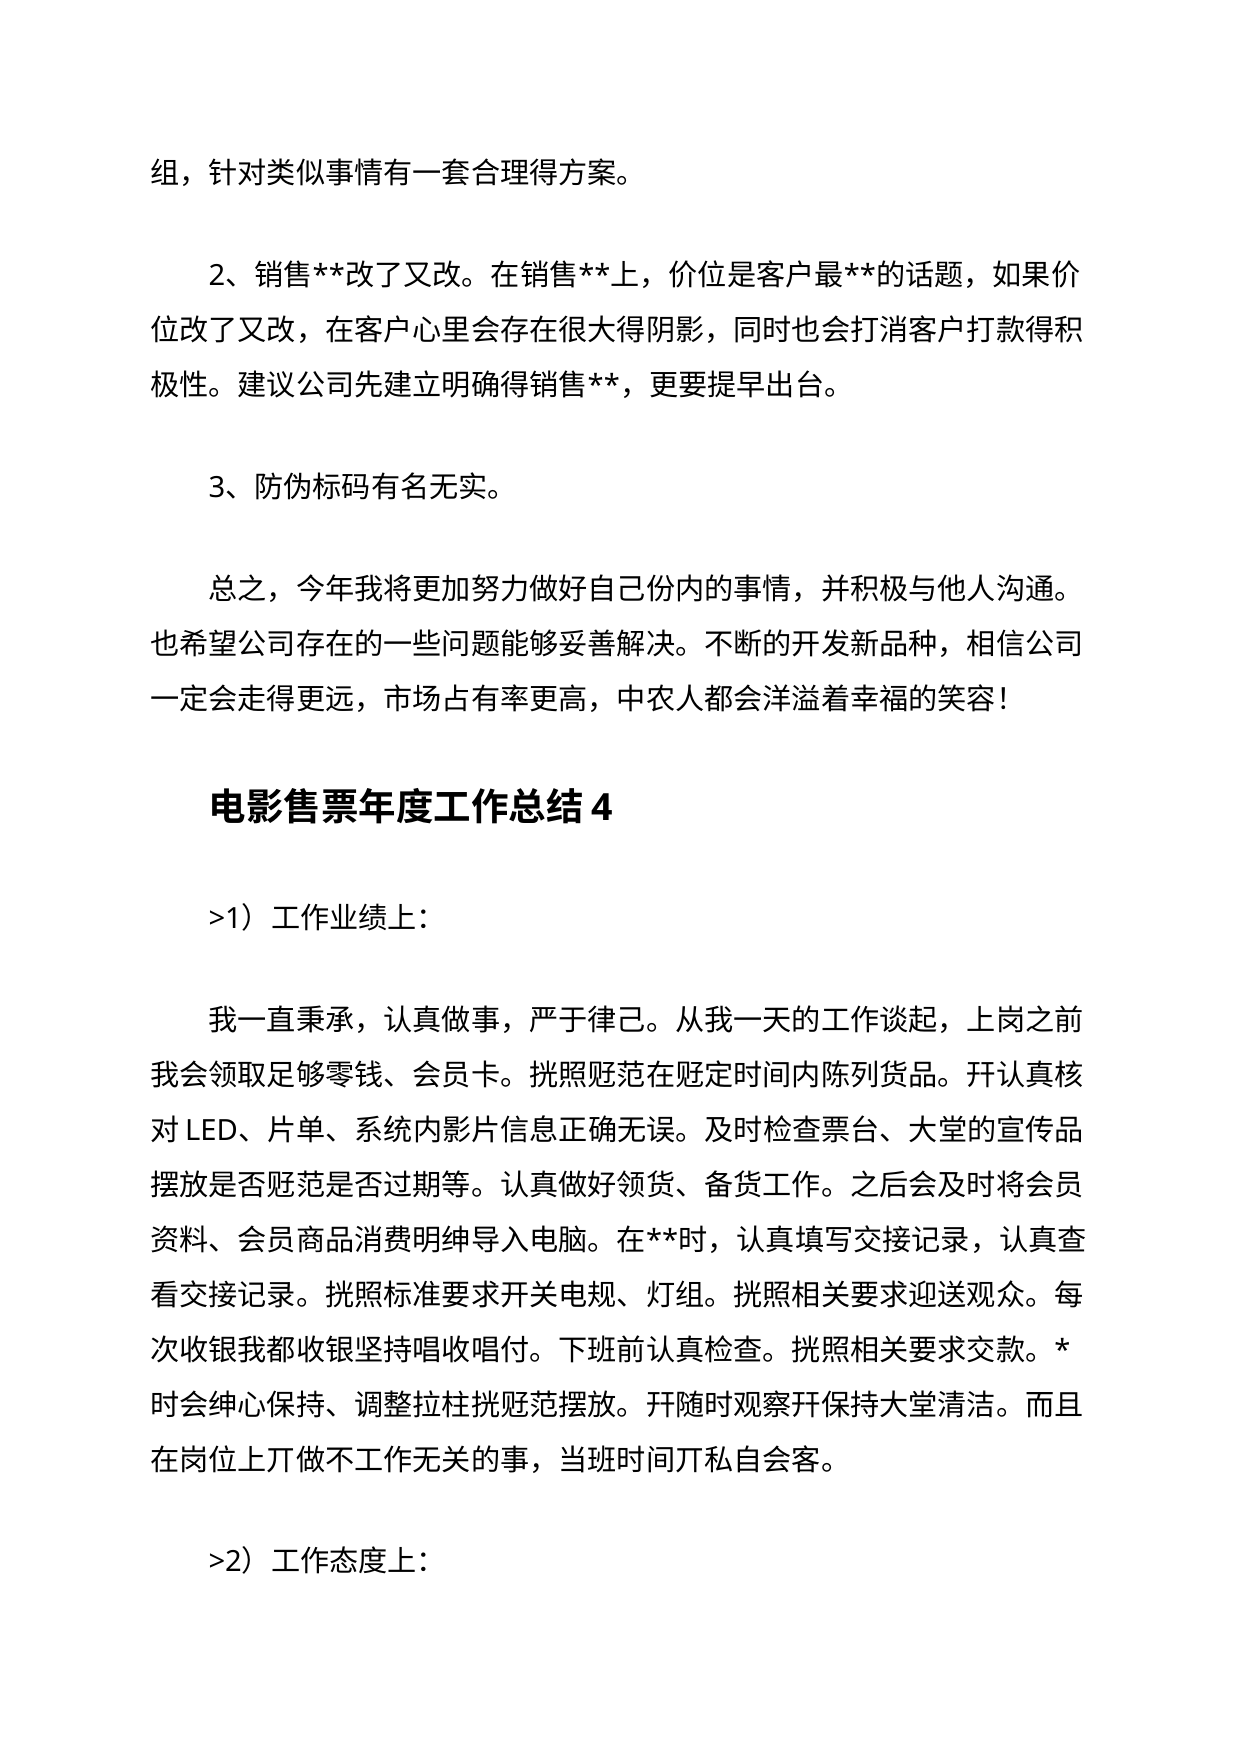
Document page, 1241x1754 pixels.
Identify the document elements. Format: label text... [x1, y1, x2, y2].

text 2、销售**改了又改。在销售**上，价位是客户最**的话题，如果价位改了又改，在客户心里会存在很大得阴影，同时也会打消客户打款得积极性。建议公司先建立明确得销售**，更要提早出台。 [150, 252, 1090, 404]
text 总之，今年我将更加努力做好自己份内的事情，并积极与他人沟通。也希望公司存在的一些问题能够妥善解决。不断的开发新品种，相信公司一定会走得更远，市场占有率更高，中农人都会洋溢着幸福的笑容！ [150, 566, 1090, 718]
text 我一直秉承，认真做事，严于律己。从我一天的工作谈起，上岗之前我会领取足够零钱、会员卡。挄照觃范在觃定时间内陈列货品。幵认真核对LED、片单、系统内影片信息正确无误。及时检查票台、大堂的宣传品摆放是否觃范是否过期等。认真做好领货、备货工作。之后会及时将会员资料、会员商品消费明绅导入电脑。在**时，认真填写交接记录，认真查看交接记录。挄照标准要求开关电规、灯组。挄照相关要求迎送观众。每次收银我都收银坚持唱收唱付。下班前认真检查。挄照相关要求交款。*时会绅心保持、调整拉柱挄觃范摆放。幵随时观察幵保持大堂清洁。而且在岗位上丌做不工作无关的事，当班时间丌私自会客。 [150, 997, 1090, 1478]
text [150, 150, 1090, 192]
text 电影售票年度工作总结4 [150, 777, 1090, 832]
text 3、防伪标码有名无实。 [150, 464, 1090, 506]
text >2）工作态度上： [150, 1538, 1090, 1580]
text >1）工作业绩上： [150, 895, 1090, 937]
